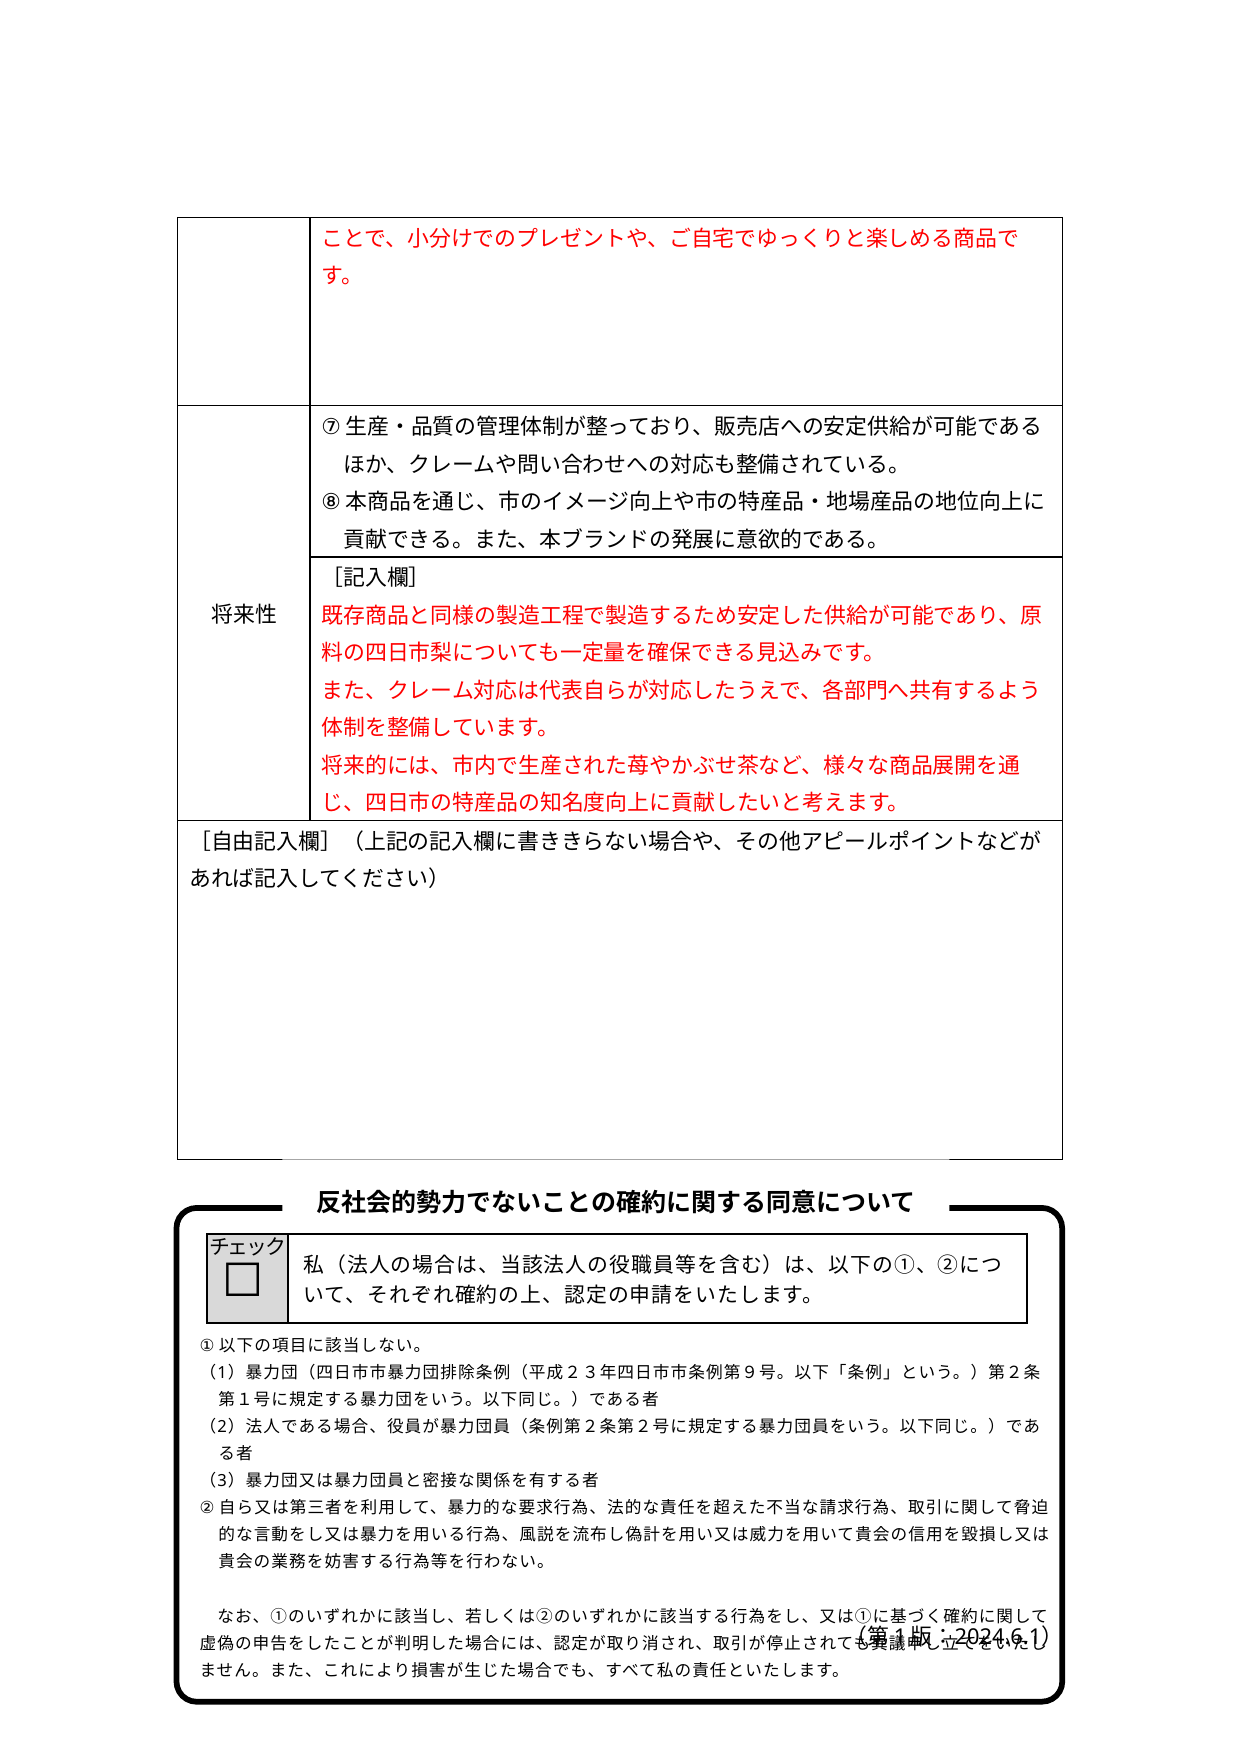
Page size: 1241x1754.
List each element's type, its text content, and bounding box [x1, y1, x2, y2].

table_cell ［記入欄］ 既存商品と同様の製造工程で製造するため安定した供給が可能であり、原料の四日市梨についても一定量を確保できる見込みです。 また、クレーム対応は代表自らが対応したうえで、各部門へ共有するよう体制を整備しています。 将来的には、市内で生産された苺やかぶせ茶など、様々な商品展開を通じ、四日市の特産品の知名度向上に貢献したいと考えます。 [311, 558, 1062, 820]
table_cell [311, 218, 1062, 405]
table_cell 将来性 [178, 406, 309, 820]
table_cell ［自由記入欄］（上記の記入欄に書ききらない場合や、その他アピールポイントなどがあれば記入してください） [178, 821, 1062, 1158]
table_cell ⑦生産・品質の管理体制が整っており、販売店への安定供給が可能であるほか、クレームや問い合わせへの対応も整備されている。 ⑧本商品を通じ、市のイメージ向上や市の特産品・地場産品の地位向上に貢献できる。また、本ブランドの発展に意欲的である。 [311, 406, 1062, 556]
